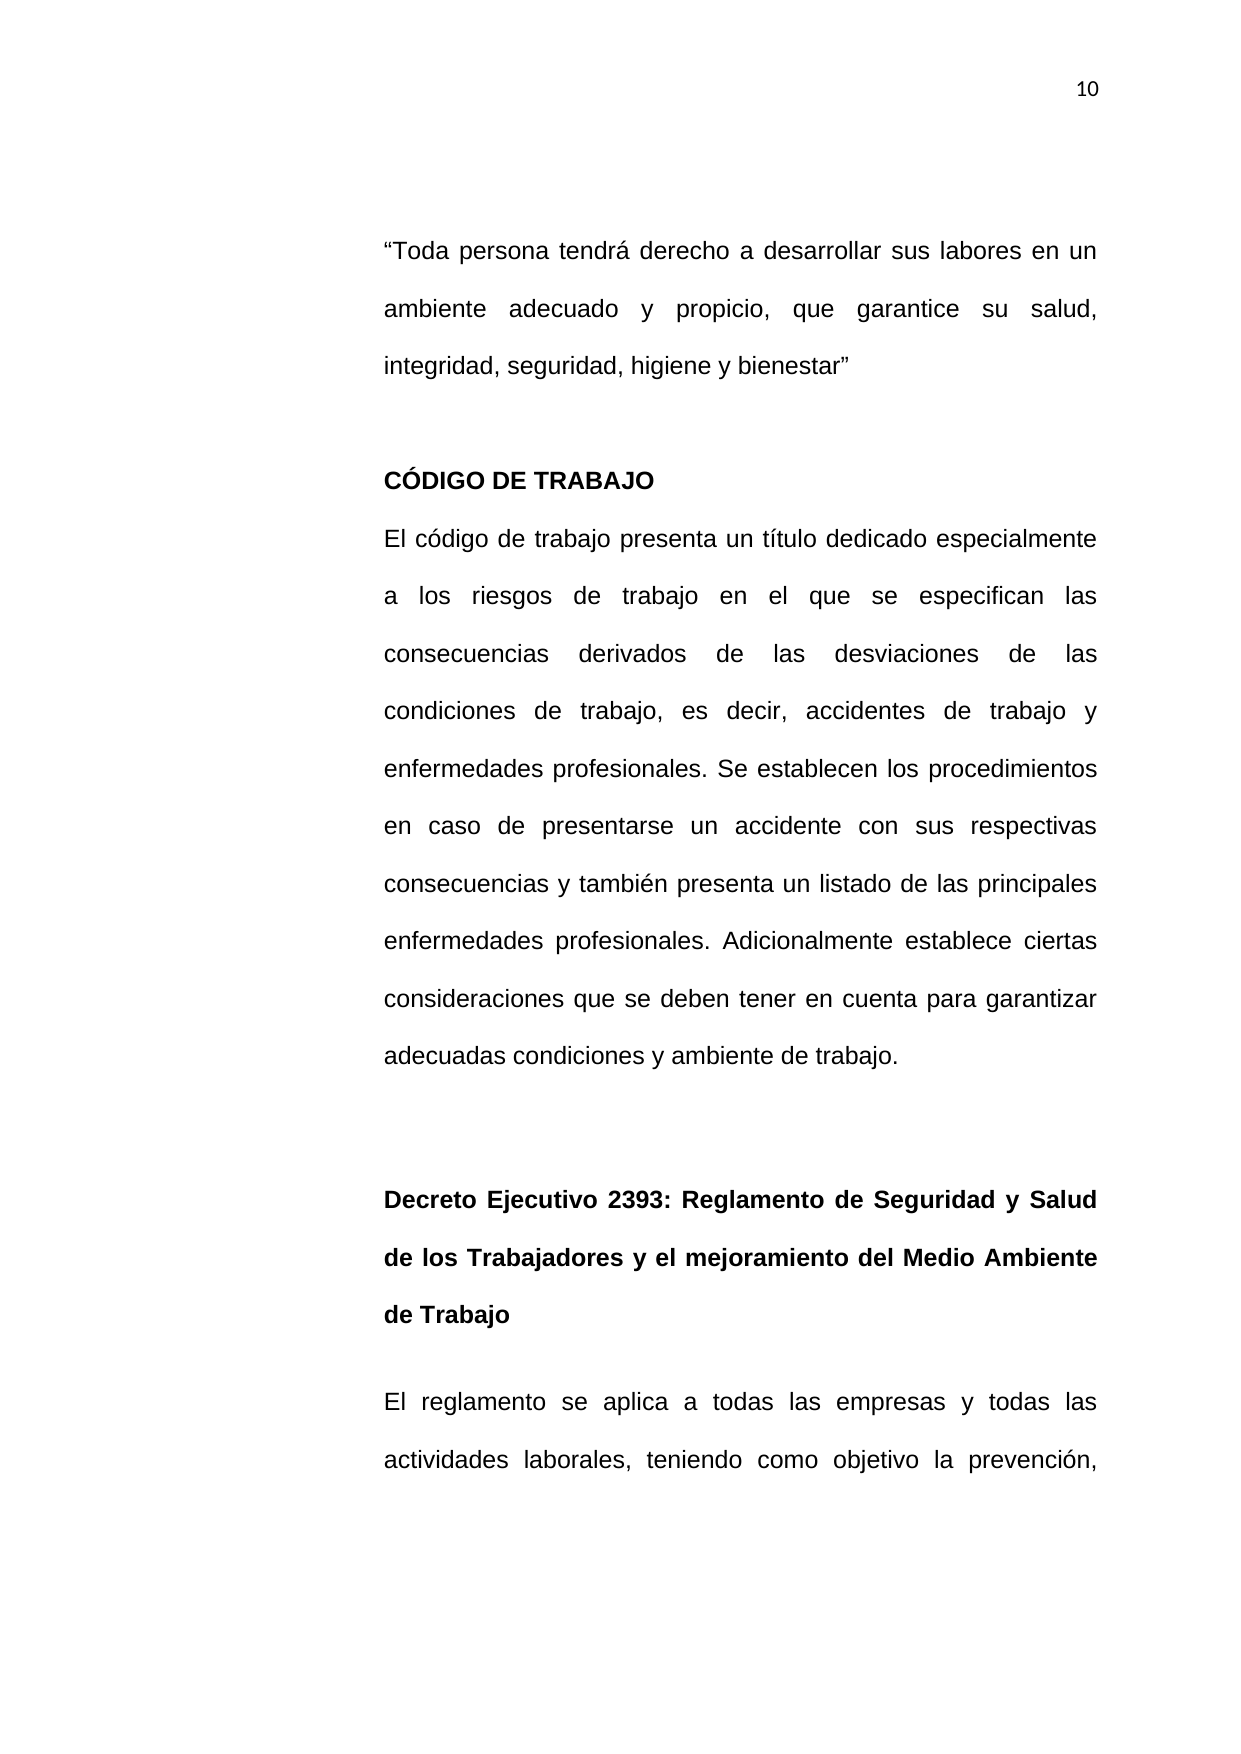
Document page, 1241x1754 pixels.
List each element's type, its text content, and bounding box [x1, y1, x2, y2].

text El código de trabajo presenta un título dedicado especialmente a los riesgos de trabajo en el que se especifican las consecuencias derivados de las desviaciones de las condiciones de trabajo, es decir, accidentes de trabajo y enfermedades profesionales. Se establecen los procedimientos en caso de presentarse un accidente con sus respectivas consecuencias y también presenta un listado de las principales enfermedades profesionales. Adicionalmente establece ciertas consideraciones que se deben tener en cuenta para garantizar adecuadas condiciones y ambiente de trabajo. [384, 524, 1098, 1070]
list “Toda persona tendrá derecho a desarrollar sus labores en un ambiente adecuado y propicio, que garantice su salud, integridad, seguridad, higiene y bienestar” [384, 236, 1098, 380]
list CÓDIGO DE TRABAJO [384, 466, 1098, 495]
text Decreto Ejecutivo 2393: Reglamento de Seguridad y Salud de los Trabajadores y el mejoramiento del Medio Ambiente de Trabajo [384, 1185, 1098, 1329]
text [384, 1387, 1098, 1473]
